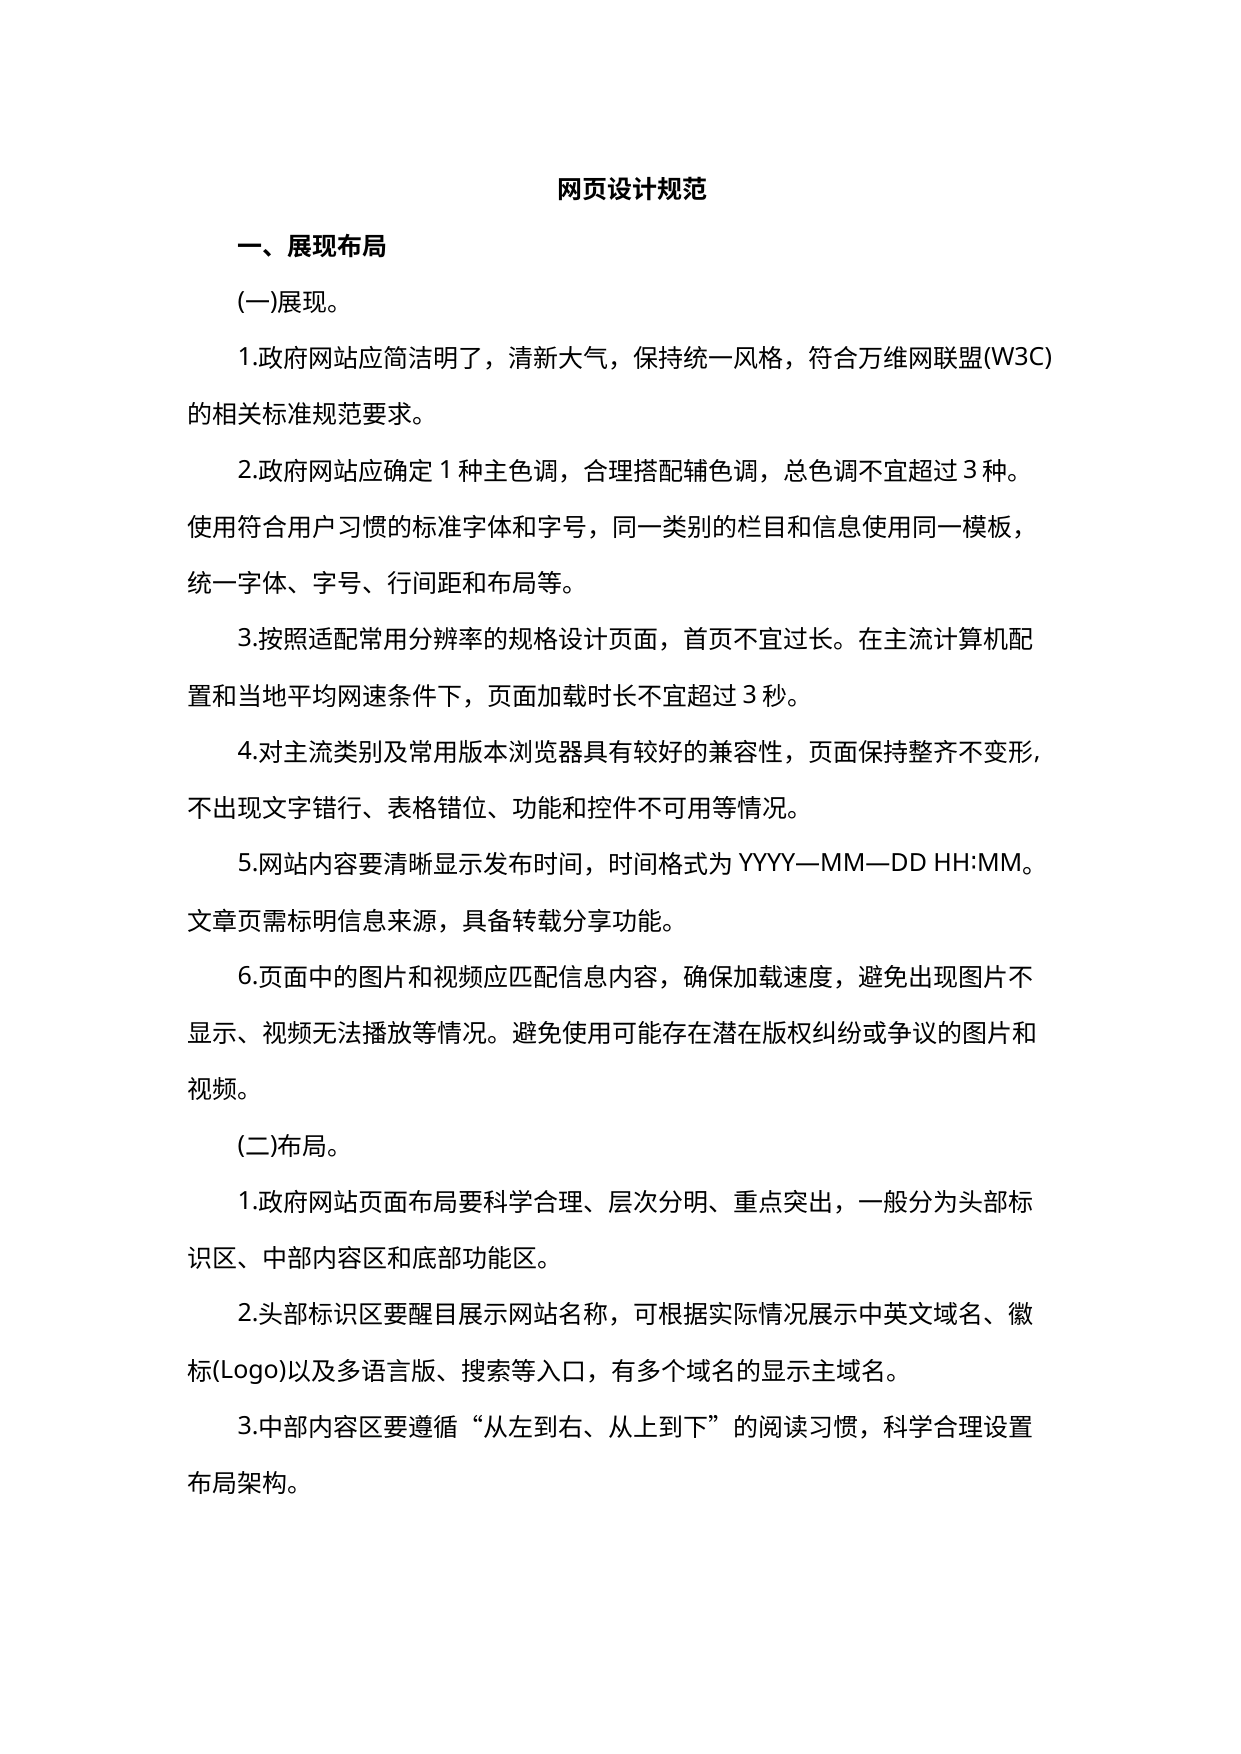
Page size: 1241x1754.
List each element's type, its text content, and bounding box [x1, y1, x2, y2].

text 一、展现布局 [187, 206, 1053, 262]
text 3.按照适配常用分辨率的规格设计页面，首页不宜过长。在主流计算机配置和当地平均网速条件下，页面加载时长不宜超过3秒。 [187, 600, 1053, 712]
text (一)展现。 [187, 262, 1053, 319]
text 4.对主流类别及常用版本浏览器具有较好的兼容性，页面保持整齐不变形,不出现文字错行、表格错位、功能和控件不可用等情况。 [187, 712, 1053, 825]
text 6.页面中的图片和视频应匹配信息内容，确保加载速度，避免出现图片不显示、视频无法播放等情况。避免使用可能存在潜在版权纠纷或争议的图片和视频。 [187, 937, 1053, 1106]
text 5.网站内容要清晰显示发布时间，时间格式为YYYY—MM—DD HH∶MM。文章页需标明信息来源，具备转载分享功能。 [187, 825, 1053, 937]
text 1.政府网站应简洁明了，清新大气，保持统一风格，符合万维网联盟(W3C)的相关标准规范要求。 [187, 319, 1053, 431]
text 2.政府网站应确定1种主色调，合理搭配辅色调，总色调不宜超过3种。使用符合用户习惯的标准字体和字号，同一类别的栏目和信息使用同一模板，统一字体、字号、行间距和布局等。 [187, 431, 1053, 600]
text (二)布局。 [187, 1106, 1053, 1162]
text 2.头部标识区要醒目展示网站名称，可根据实际情况展示中英文域名、徽标(Logo)以及多语言版、搜索等入口，有多个域名的显示主域名。 [187, 1275, 1053, 1387]
text 网页设计规范 [187, 150, 1053, 206]
text 1.政府网站页面布局要科学合理、层次分明、重点突出，一般分为头部标识区、中部内容区和底部功能区。 [187, 1162, 1053, 1275]
text 3.中部内容区要遵循“从左到右、从上到下”的阅读习惯，科学合理设置布局架构。 [187, 1387, 1053, 1500]
